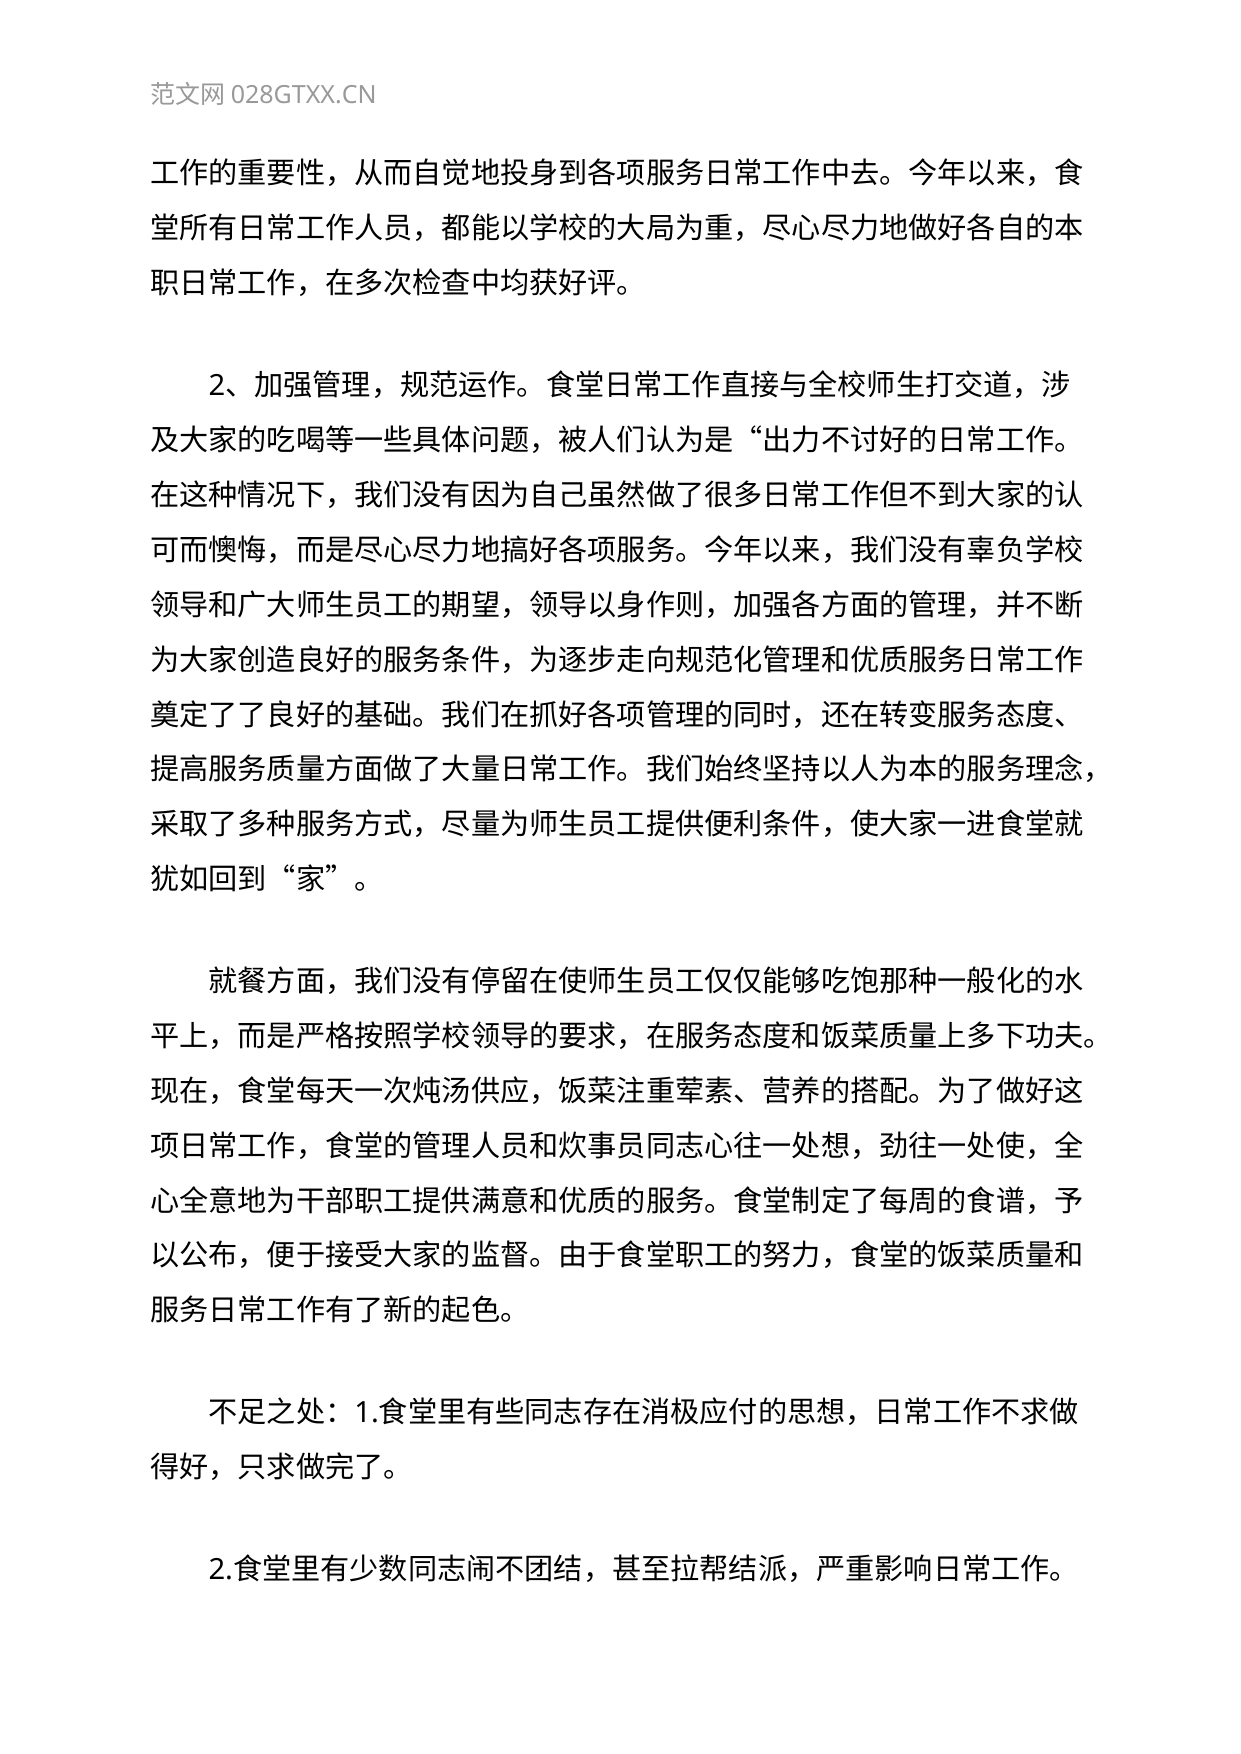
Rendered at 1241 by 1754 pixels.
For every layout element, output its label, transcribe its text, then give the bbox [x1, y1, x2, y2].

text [150, 150, 1090, 302]
text 2.食堂里有少数同志闹不团结，甚至拉帮结派，严重影响日常工作。 [150, 1545, 1090, 1588]
text 不足之处：1.食堂里有些同志存在消极应付的思想，日常工作不求做得好，只求做完了。 [150, 1389, 1090, 1486]
text 就餐方面，我们没有停留在使师生员工仅仅能够吃饱那种一般化的水平上，而是严格按照学校领导的要求，在服务态度和饭菜质量上多下功夫。现在，食堂每天一次炖汤供应，饭菜注重荤素、营养的搭配。为了做好这项日常工作，食堂的管理人员和炊事员同志心往一处想，劲往一处使，全心全意地为干部职工提供满意和优质的服务。食堂制定了每周的食谱，予以公布，便于接受大家的监督。由于食堂职工的努力，食堂的饭菜质量和服务日常工作有了新的起色。 [150, 957, 1090, 1329]
text 2、加强管理，规范运作。食堂日常工作直接与全校师生打交道，涉及大家的吃喝等一些具体问题，被人们认为是“出力不讨好的日常工作。在这种情况下，我们没有因为自己虽然做了很多日常工作但不到大家的认可而懊悔，而是尽心尽力地搞好各项服务。今年以来，我们没有辜负学校领导和广大师生员工的期望，领导以身作则，加强各方面的管理，并不断为大家创造良好的服务条件，为逐步走向规范化管理和优质服务日常工作奠定了了良好的基础。我们在抓好各项管理的同时，还在转变服务态度、提高服务质量方面做了大量日常工作。我们始终坚持以人为本的服务理念，采取了多种服务方式，尽量为师生员工提供便利条件，使大家一进食堂就犹如回到“家”。 [150, 362, 1090, 898]
